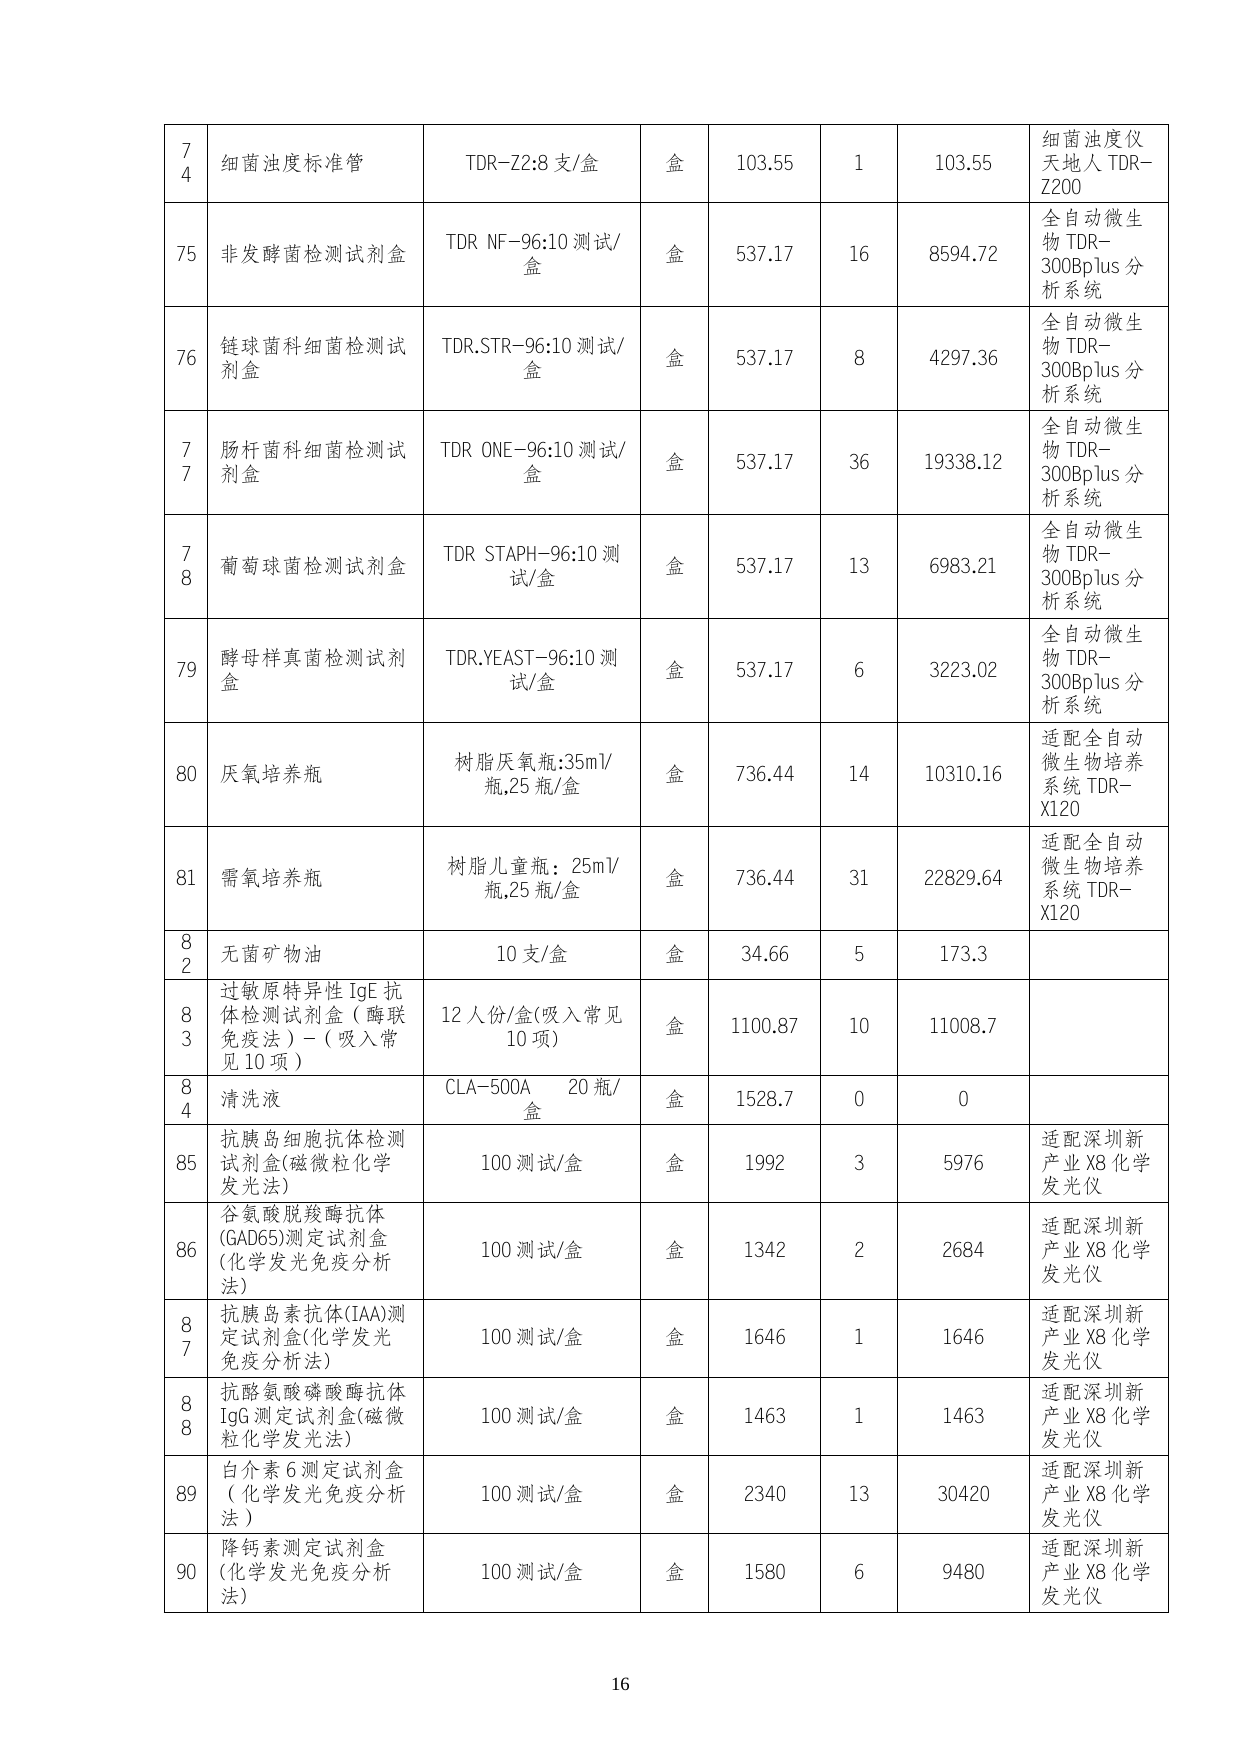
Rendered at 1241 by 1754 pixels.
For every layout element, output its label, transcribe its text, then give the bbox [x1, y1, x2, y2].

table_cell 537.17 [709, 411, 820, 514]
table_cell 盒 [641, 1076, 708, 1124]
table_cell 2 [821, 1203, 897, 1299]
table_cell 2340 [709, 1456, 820, 1533]
table_cell 6 [821, 619, 897, 722]
table_cell 全自动微生物TDR-300Bplus分析系统 [1030, 203, 1168, 306]
table_cell 1 [821, 125, 897, 202]
table_cell 适配深圳新产业X8化学发光仪 [1030, 1456, 1168, 1533]
table_cell 0 [898, 1076, 1029, 1124]
table_cell 厌氧培养瓶 [208, 723, 423, 826]
table_cell 盒 [641, 980, 708, 1075]
table_cell 1342 [709, 1203, 820, 1299]
table_cell 1463 [709, 1378, 820, 1455]
table_cell TDR ONE-96:10测试/盒 [424, 411, 640, 514]
table_cell 31 [821, 827, 897, 930]
table_cell 537.17 [709, 307, 820, 410]
table_cell 8594.72 [898, 203, 1029, 306]
table_cell 白介素6测定试剂盒（化学发光免疫分析法） [208, 1456, 423, 1533]
table_cell [1030, 980, 1168, 1075]
table_cell 盒 [641, 411, 708, 514]
table_cell TDR.YEAST-96:10测试/盒 [424, 619, 640, 722]
table_cell 1 [821, 1378, 897, 1455]
table_cell 全自动微生物TDR-300Bplus分析系统 [1030, 515, 1168, 618]
table_cell 87 [165, 1300, 207, 1377]
table_cell 盒 [641, 1203, 708, 1299]
table_cell CLA-500A 20瓶/盒 [424, 1076, 640, 1124]
table_cell 清洗液 [208, 1076, 423, 1124]
table_cell 链球菌科细菌检测试剂盒 [208, 307, 423, 410]
table_cell 4297.36 [898, 307, 1029, 410]
table_cell 100测试/盒 [424, 1203, 640, 1299]
table_cell 12人份/盒(吸入常见10项) [424, 980, 640, 1075]
table_cell 盒 [641, 515, 708, 618]
table_cell TDR STAPH-96:10测试/盒 [424, 515, 640, 618]
table_cell 适配深圳新产业X8化学发光仪 [1030, 1378, 1168, 1455]
table_cell 抗酪氨酸磷酸酶抗体IgG测定试剂盒(磁微粒化学发光法) [208, 1378, 423, 1455]
table_cell 3223.02 [898, 619, 1029, 722]
table_cell 19338.12 [898, 411, 1029, 514]
table_cell 6 [821, 1534, 897, 1612]
table_cell 13 [821, 1456, 897, 1533]
table_cell 10 [821, 980, 897, 1075]
table_cell 173.3 [898, 931, 1029, 979]
table_cell 82 [165, 931, 207, 979]
table_cell 83 [165, 980, 207, 1075]
table_cell 736.44 [709, 827, 820, 930]
table_cell 过敏原特异性IgE抗体检测试剂盒（酶联免疫法）-（吸入常见10项） [208, 980, 423, 1075]
table_cell 22829.64 [898, 827, 1029, 930]
table_cell 103.55 [898, 125, 1029, 202]
table_cell 1646 [898, 1300, 1029, 1377]
table_cell 8 [821, 307, 897, 410]
table_cell 适配深圳新产业X8化学发光仪 [1030, 1534, 1168, 1612]
table_cell 76 [165, 307, 207, 410]
table_cell 需氧培养瓶 [208, 827, 423, 930]
table_cell 适配深圳新产业X8化学发光仪 [1030, 1300, 1168, 1377]
table_cell 86 [165, 1203, 207, 1299]
table_cell 1992 [709, 1125, 820, 1202]
table_cell TDR.STR-96:10测试/盒 [424, 307, 640, 410]
table_cell 85 [165, 1125, 207, 1202]
table_cell 适配深圳新产业X8化学发光仪 [1030, 1125, 1168, 1202]
table_cell 79 [165, 619, 207, 722]
table_cell 78 [165, 515, 207, 618]
table_cell 盒 [641, 619, 708, 722]
table_cell 谷氨酸脱羧酶抗体(GAD65)测定试剂盒(化学发光免疫分析法) [208, 1203, 423, 1299]
table_cell 89 [165, 1456, 207, 1533]
table_cell [1030, 1076, 1168, 1124]
table_cell 非发酵菌检测试剂盒 [208, 203, 423, 306]
table_cell 100测试/盒 [424, 1456, 640, 1533]
table_cell 77 [165, 411, 207, 514]
table_cell 90 [165, 1534, 207, 1612]
table_cell 0 [821, 1076, 897, 1124]
table_cell 80 [165, 723, 207, 826]
table_cell 5976 [898, 1125, 1029, 1202]
table_cell 11008.7 [898, 980, 1029, 1075]
table_cell 盒 [641, 723, 708, 826]
table_cell 1463 [898, 1378, 1029, 1455]
table_cell [1030, 931, 1168, 979]
table_cell 537.17 [709, 203, 820, 306]
table_cell 100测试/盒 [424, 1378, 640, 1455]
table_cell 抗胰岛细胞抗体检测试剂盒(磁微粒化学发光法) [208, 1125, 423, 1202]
table_cell 5 [821, 931, 897, 979]
table_cell 736.44 [709, 723, 820, 826]
table_cell 盒 [641, 203, 708, 306]
table_cell 全自动微生物TDR-300Bplus分析系统 [1030, 619, 1168, 722]
table_cell 盒 [641, 1534, 708, 1612]
table_cell 100测试/盒 [424, 1300, 640, 1377]
table_cell 84 [165, 1076, 207, 1124]
table_cell 6983.21 [898, 515, 1029, 618]
table_cell 细菌浊度仪天地人TDR-Z200 [1030, 125, 1168, 202]
table_cell 100测试/盒 [424, 1534, 640, 1612]
table_cell 1100.87 [709, 980, 820, 1075]
table_cell 盒 [641, 1378, 708, 1455]
table_cell 适配深圳新产业X8化学发光仪 [1030, 1203, 1168, 1299]
table_cell 全自动微生物TDR-300Bplus分析系统 [1030, 411, 1168, 514]
table_cell 3 [821, 1125, 897, 1202]
table_cell 降钙素测定试剂盒(化学发光免疫分析法) [208, 1534, 423, 1612]
table_cell 13 [821, 515, 897, 618]
table_cell 盒 [641, 307, 708, 410]
table_cell 葡萄球菌检测试剂盒 [208, 515, 423, 618]
table_cell 10310.16 [898, 723, 1029, 826]
table_cell 全自动微生物TDR-300Bplus分析系统 [1030, 307, 1168, 410]
table_cell 16 [821, 203, 897, 306]
table_cell 36 [821, 411, 897, 514]
table_cell TDR NF-96:10测试/盒 [424, 203, 640, 306]
table_cell 树脂儿童瓶：25ml/瓶,25瓶/盒 [424, 827, 640, 930]
table_cell 1 [821, 1300, 897, 1377]
table_cell 34.66 [709, 931, 820, 979]
table_cell 抗胰岛素抗体(IAA)测定试剂盒(化学发光免疫分析法) [208, 1300, 423, 1377]
table_cell 10支/盒 [424, 931, 640, 979]
table_cell 肠杆菌科细菌检测试剂盒 [208, 411, 423, 514]
table_cell 1528.7 [709, 1076, 820, 1124]
table_cell 1646 [709, 1300, 820, 1377]
table_cell TDR-Z2:8支/盒 [424, 125, 640, 202]
table_cell 适配全自动微生物培养系统TDR-X120 [1030, 827, 1168, 930]
table_cell 盒 [641, 1300, 708, 1377]
table_cell 细菌浊度标准管 [208, 125, 423, 202]
table_cell 盒 [641, 931, 708, 979]
table_cell 81 [165, 827, 207, 930]
table_cell 103.55 [709, 125, 820, 202]
table_cell 盒 [641, 827, 708, 930]
table_cell 盒 [641, 1456, 708, 1533]
table_cell 30420 [898, 1456, 1029, 1533]
table_cell 88 [165, 1378, 207, 1455]
table_cell 537.17 [709, 515, 820, 618]
table_cell 9480 [898, 1534, 1029, 1612]
table_cell 盒 [641, 125, 708, 202]
table_cell 适配全自动微生物培养系统TDR-X120 [1030, 723, 1168, 826]
table_cell 盒 [641, 1125, 708, 1202]
table_cell 2684 [898, 1203, 1029, 1299]
table_cell 树脂厌氧瓶:35ml/瓶,25瓶/盒 [424, 723, 640, 826]
table_cell 1580 [709, 1534, 820, 1612]
table_cell 14 [821, 723, 897, 826]
table_cell 100测试/盒 [424, 1125, 640, 1202]
table_cell 酵母样真菌检测试剂盒 [208, 619, 423, 722]
table_cell 75 [165, 203, 207, 306]
table_cell 无菌矿物油 [208, 931, 423, 979]
table_cell 537.17 [709, 619, 820, 722]
table_cell 74 [165, 125, 207, 202]
